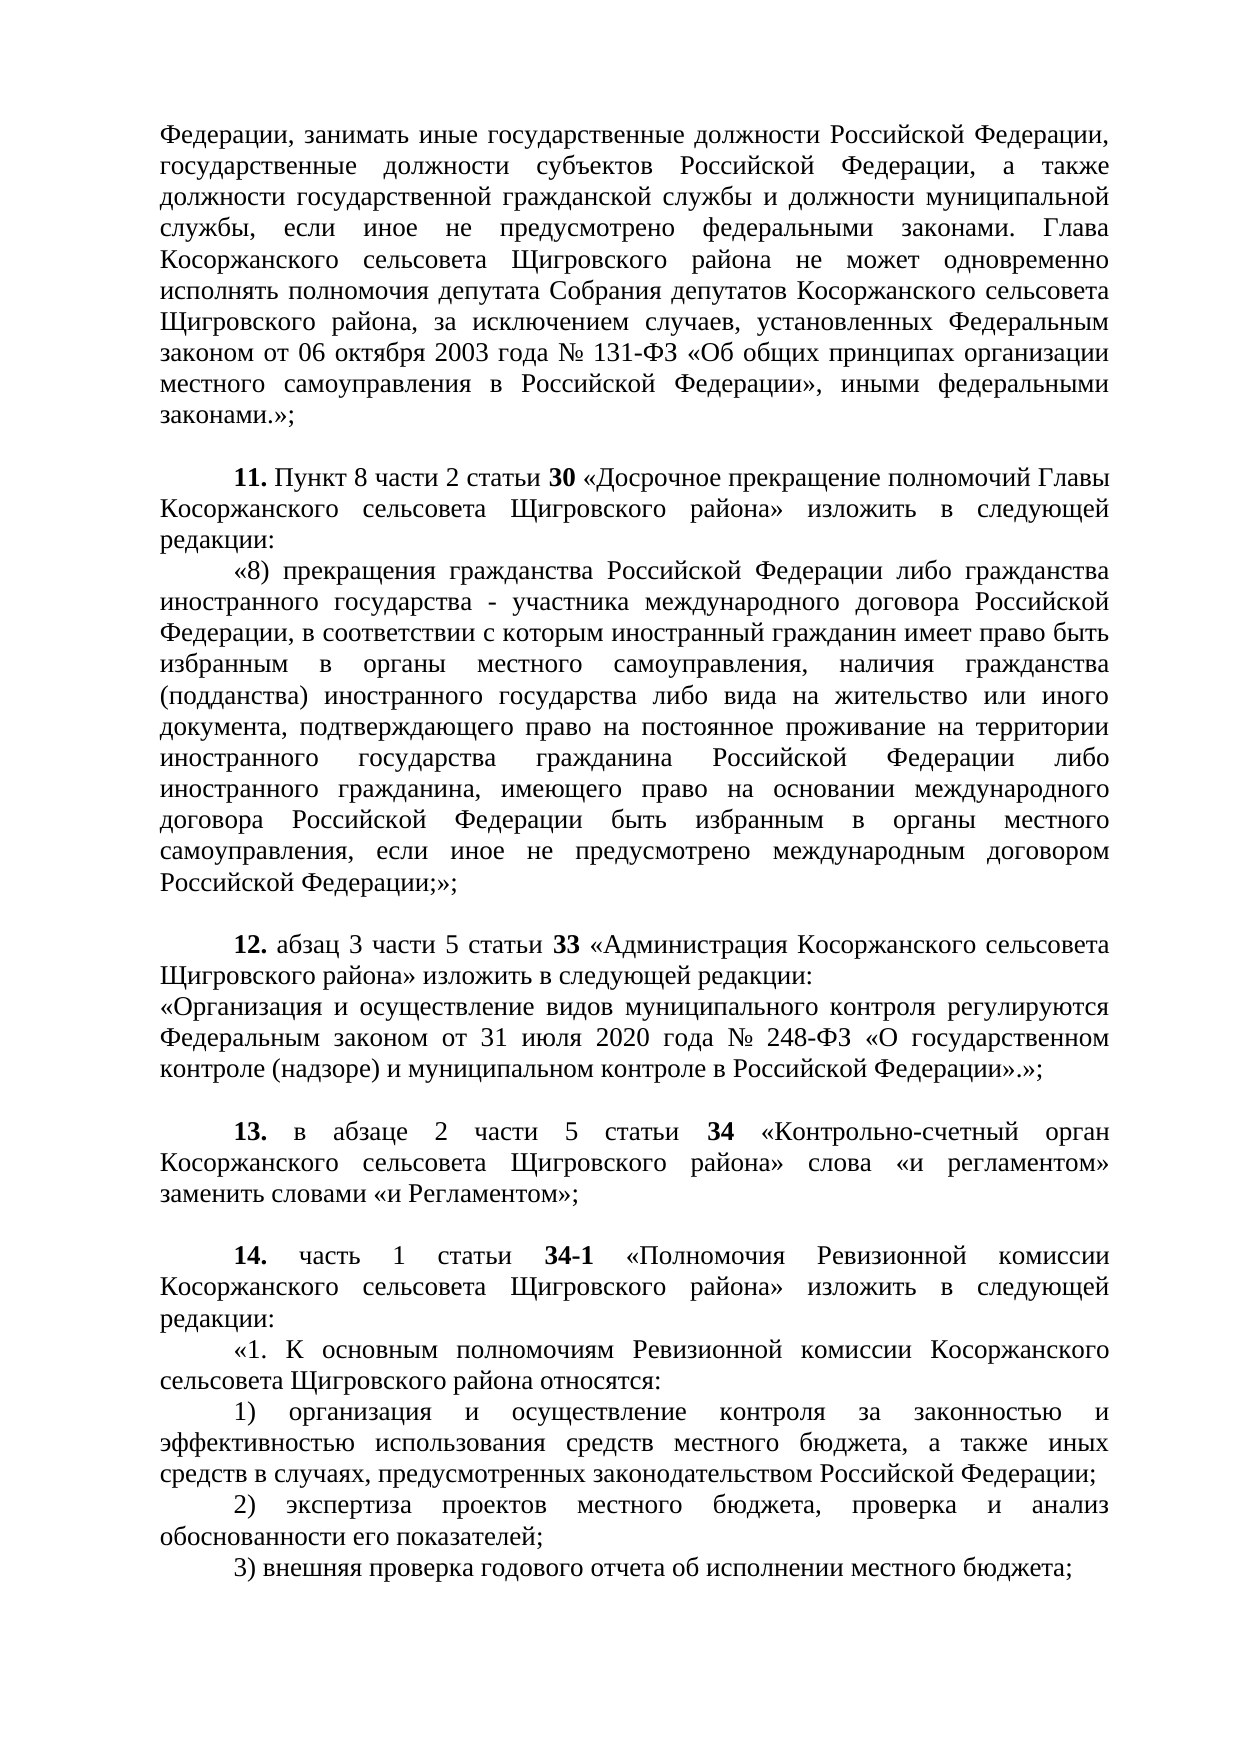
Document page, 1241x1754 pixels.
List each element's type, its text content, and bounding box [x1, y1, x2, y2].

text 11. Пункт 8 части 2 статьи 30 «Досрочное прекращение полномочий Главы Косоржанского сельсовета Щигровского района» изложить в следующей редакции: [159, 461, 1110, 554]
text «Организация и осуществление видов муниципального контроля регулируются Федеральным законом от 31 июля 2020 года № 248-ФЗ «О государственном контроле (надзоре) и муниципальном контроле в Российской Федерации».»; [159, 990, 1110, 1084]
text 1) организация и осуществление контроля за законностью и эффективностью использования средств местного бюджета, а также иных средств в случаях, предусмотренных законодательством Российской Федерации; [159, 1395, 1110, 1488]
text «8) прекращения гражданства Российской Федерации либо гражданства иностранного государства - участника международного договора Российской Федерации, в соответствии с которым иностранный гражданин имеет право быть избранным в органы местного самоуправления, наличия гражданства (подданства) иностранного государства либо вида на жительство или иного документа, подтверждающего право на постоянное проживание на территории иностранного государства гражданина Российской Федерации либо иностранного гражданина, имеющего право на основании международного договора Российской Федерации быть избранным в органы местного самоуправления, если иное не предусмотрено международным договором Российской Федерации;»; [159, 554, 1110, 897]
text «1. К основным полномочиям Ревизионной комиссии Косоржанского сельсовета Щигровского района относятся: [159, 1333, 1110, 1395]
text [159, 118, 1110, 429]
text 3) внешняя проверка годового отчета об исполнении местного бюджета; [159, 1551, 1110, 1582]
text 2) экспертиза проектов местного бюджета, проверка и анализ обоснованности его показателей; [159, 1488, 1110, 1551]
text 12. абзац 3 части 5 статьи 33 «Администрация Косоржанского сельсовета Щигровского района» изложить в следующей редакции: [159, 928, 1110, 990]
text 14. часть 1 статьи 34-1 «Полномочия Ревизионной комиссии Косоржанского сельсовета Щигровского района» изложить в следующей редакции: [159, 1239, 1110, 1333]
text 13. в абзаце 2 части 5 статьи 34 «Контрольно-счетный орган Косоржанского сельсовета Щигровского района» слова «и регламентом» заменить словами «и Регламентом»; [159, 1115, 1110, 1208]
